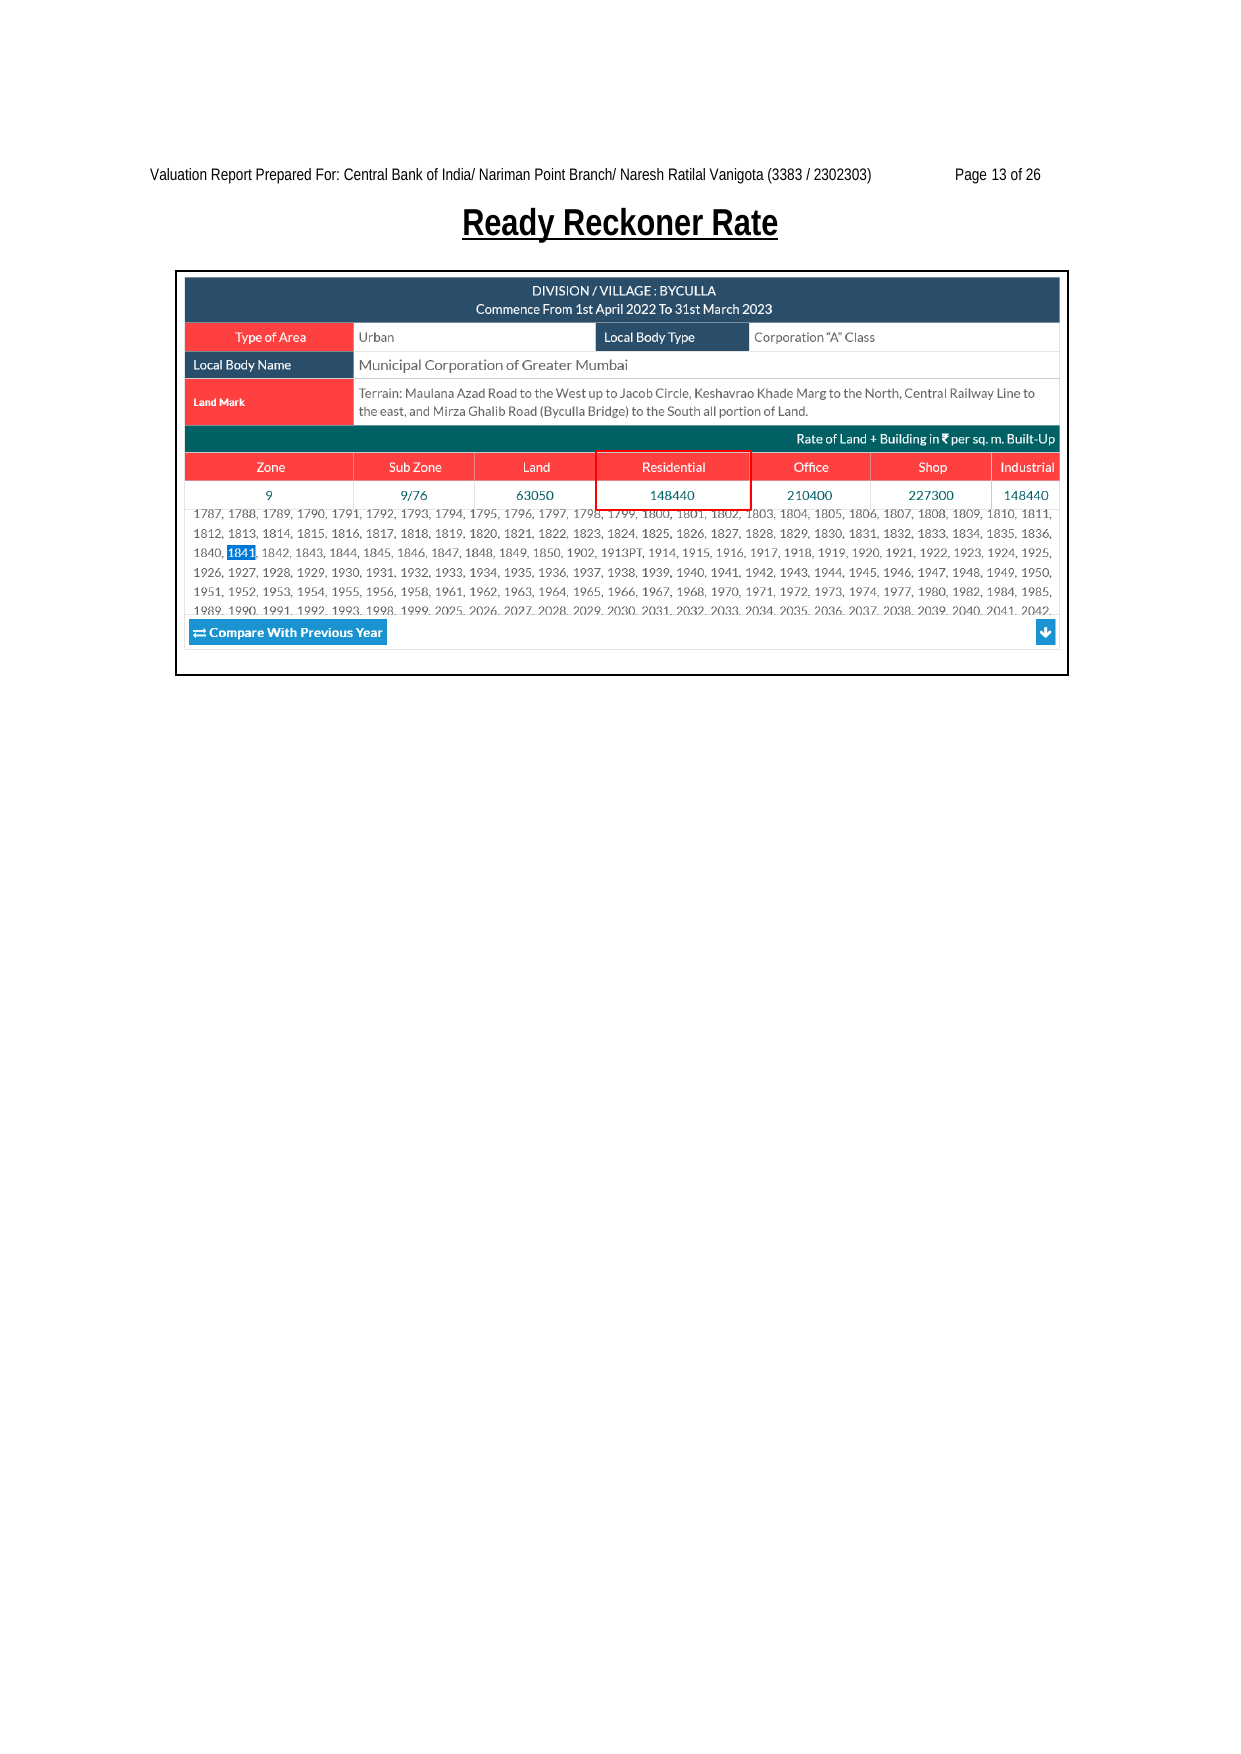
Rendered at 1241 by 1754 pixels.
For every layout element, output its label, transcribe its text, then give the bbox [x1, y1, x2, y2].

text Ready Reckoner Rate [150, 201, 1090, 244]
picture [177, 272, 1067, 674]
